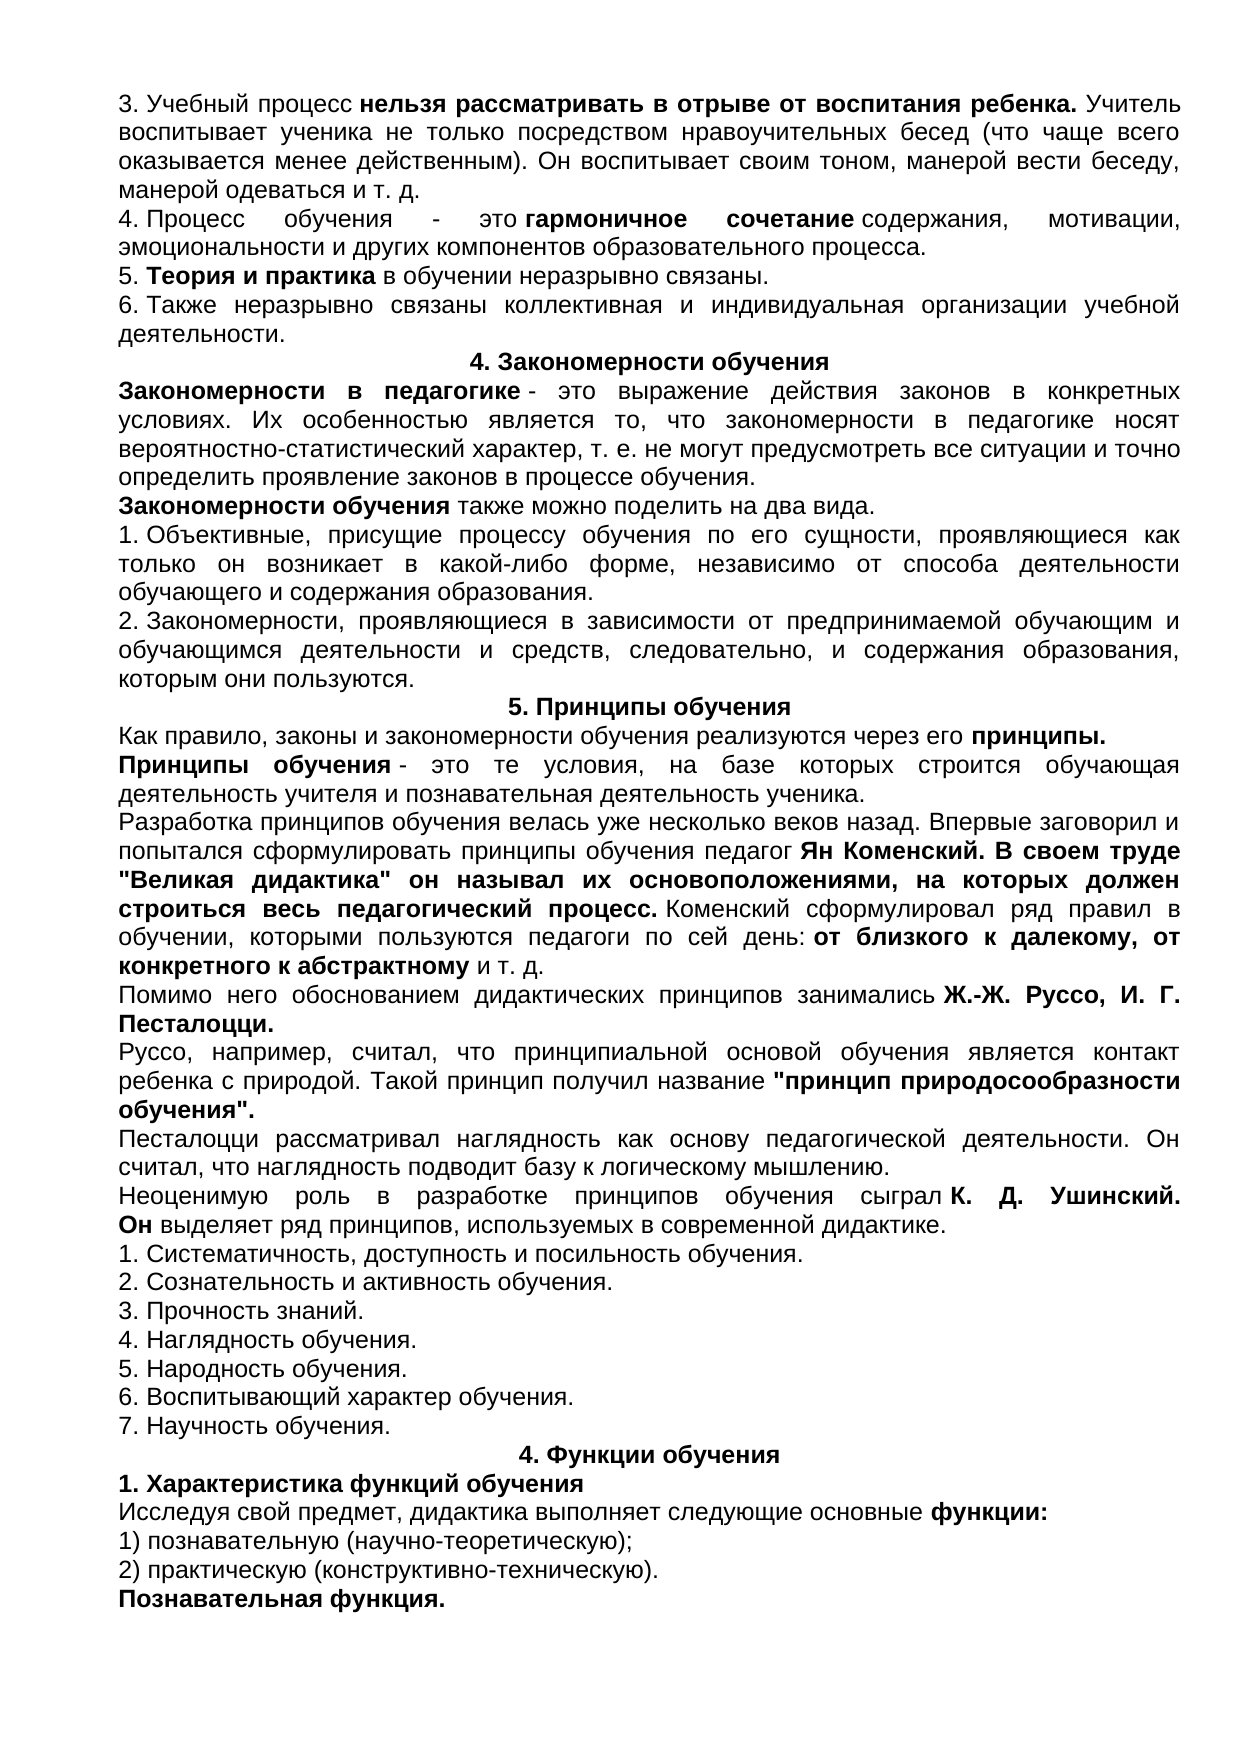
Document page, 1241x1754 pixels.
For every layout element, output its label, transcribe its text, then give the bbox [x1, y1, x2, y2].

text 2. Закономерности, проявляющиеся в зависимости от предпринимаемой обучающим и обучающимся деятельности и средств, следовательно, и содержания образования, которым они пользуются. [118, 606, 1181, 692]
text 2) практическую (конструктивно-техническую). [118, 1555, 1181, 1584]
text 4. Закономерности обучения [118, 347, 1181, 376]
text 7. Научность обучения. [118, 1411, 1181, 1440]
text Познавательная функция. [118, 1584, 1181, 1612]
text 2. Сознательность и активность обучения. [118, 1267, 1181, 1296]
text Помимо него обоснованием дидактических принципов занимались Ж.-Ж. Руссо, И. Г. Песталоцци. [118, 980, 1181, 1037]
text Закономерности обучения также можно поделить на два вида. [118, 491, 1181, 520]
text Принципы обучения - это те условия, на базе которых строится обучающая деятельность учителя и познавательная деятельность ученика. [118, 750, 1181, 807]
text 1. Характеристика функций обучения [118, 1469, 1181, 1497]
text 1) познавательную (научно-теоретическую); [118, 1526, 1181, 1555]
text 1. Систематичность, доступность и посильность обучения. [118, 1239, 1181, 1267]
text Разработка принципов обучения велась уже несколько веков назад. Впервые заговорил и попытался сформулировать принципы обучения педагог Ян Коменский. В своем труде "Великая дидактика" он называл их основоположениями, на которых должен строиться весь педагогический процесс. Коменский сформулировал ряд правил в обучении, которыми пользуются педагоги по сей день: от близкого к далекому, от конкретного к абстрактному и т. д. [118, 807, 1181, 980]
text 4. Процесс обучения - это гармоничное сочетание содержания, мотивации, эмоциональности и других компонентов образовательного процесса. [118, 204, 1181, 261]
text Руссо, например, считал, что принципиальной основой обучения является контакт ребенка с природой. Такой принцип получил название "принцип природосообразности обучения". [118, 1037, 1181, 1124]
text 3. Учебный процесс нельзя рассматривать в отрыве от воспитания ребенка. Учитель воспитывает ученика не только посредством нравоучительных бесед (что чаще всего оказывается менее действенным). Он воспитывает своим тоном, манерой вести беседу, манерой одеваться и т. д. [118, 89, 1181, 204]
text Закономерности в педагогике - это выражение действия законов в конкретных условиях. Их особенностью является то, что закономерности в педагогике носят вероятностно-статистический характер, т. е. не могут предусмотреть все ситуации и точно определить проявление законов в процессе обучения. [118, 376, 1181, 491]
text 6. Также неразрывно связаны коллективная и индивидуальная организации учебной деятельности. [118, 290, 1181, 347]
text 5. Народность обучения. [118, 1354, 1181, 1382]
text Исследуя свой предмет, дидактика выполняет следующие основные функции: [118, 1497, 1181, 1526]
text Песталоцци рассматривал наглядность как основу педагогической деятельности. Он считал, что наглядность подводит базу к логическому мышлению. [118, 1124, 1181, 1181]
text Как правило, законы и закономерности обучения реализуются через его принципы. [118, 721, 1181, 750]
text 1. Объективные, присущие процессу обучения по его сущности, проявляющиеся как только он возникает в какой-либо форме, независимо от способа деятельности обучающего и содержания образования. [118, 520, 1181, 606]
text 6. Воспитывающий характер обучения. [118, 1382, 1181, 1411]
text Неоценимую роль в разработке принципов обучения сыграл К. Д. Ушинский. Он выделяет ряд принципов, используемых в современной дидактике. [118, 1181, 1181, 1239]
text 4. Функции обучения [118, 1440, 1181, 1469]
text 3. Прочность знаний. [118, 1296, 1181, 1325]
text 5. Теория и практика в обучении неразрывно связаны. [118, 261, 1181, 290]
text 4. Наглядность обучения. [118, 1325, 1181, 1354]
text 5. Принципы обучения [118, 692, 1181, 721]
